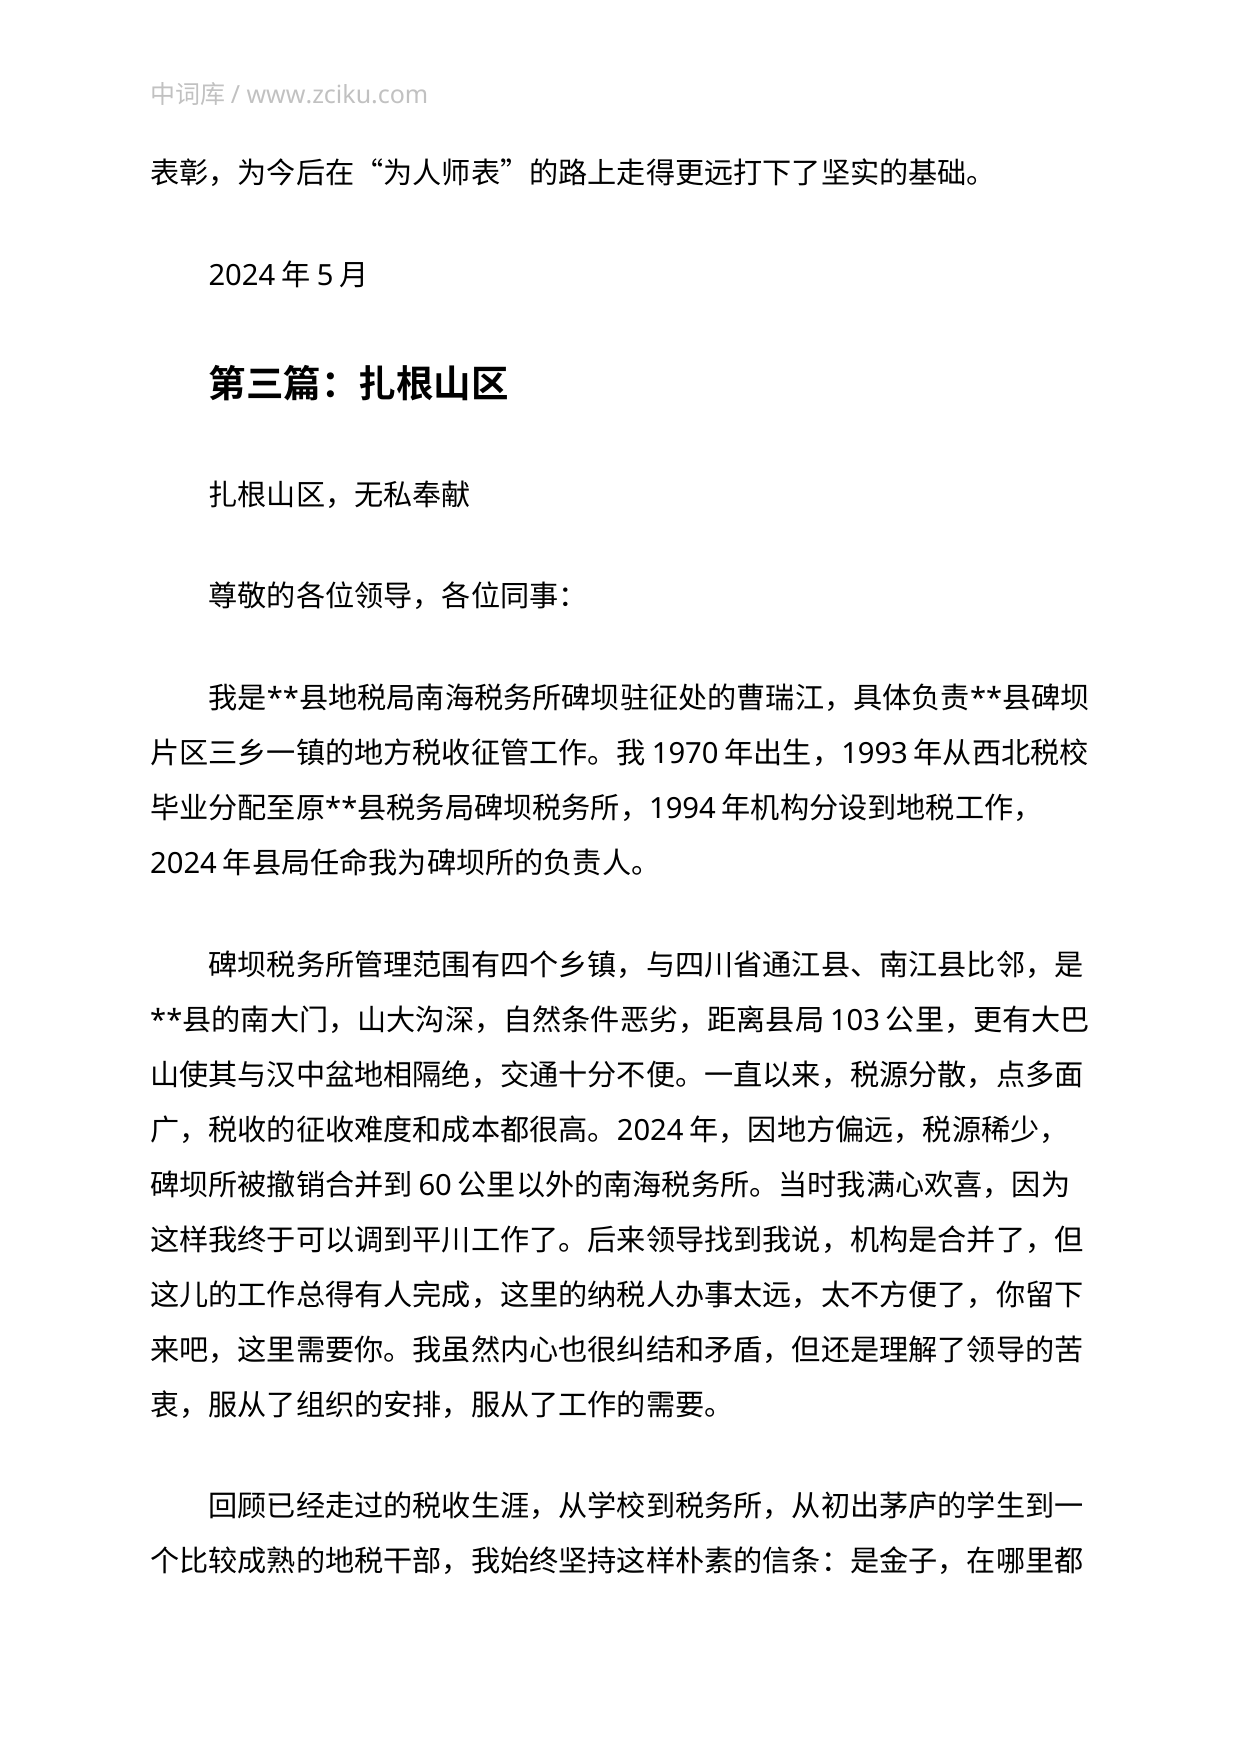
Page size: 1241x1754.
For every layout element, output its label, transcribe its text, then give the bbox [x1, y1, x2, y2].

text 第三篇：扎根山区 [150, 354, 1090, 408]
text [150, 150, 1090, 192]
text 碑坝税务所管理范围有四个乡镇，与四川省通江县、南江县比邻，是**县的南大门，山大沟深，自然条件恶劣，距离县局103公里，更有大巴山使其与汉中盆地相隔绝，交通十分不便。一直以来，税源分散，点多面广，税收的征收难度和成本都很高。2024年，因地方偏远，税源稀少，碑坝所被撤销合并到60公里以外的南海税务所。当时我满心欢喜，因为这样我终于可以调到平川工作了。后来领导找到我说，机构是合并了，但这儿的工作总得有人完成，这里的纳税人办事太远，太不方便了，你留下来吧，这里需要你。我虽然内心也很纠结和矛盾，但还是理解了领导的苦衷，服从了组织的安排，服从了工作的需要。 [150, 942, 1090, 1423]
text 我是**县地税局南海税务所碑坝驻征处的曹瑞江，具体负责**县碑坝片区三乡一镇的地方税收征管工作。我1970年出生，1993年从西北税校毕业分配至原**县税务局碑坝税务所，1994年机构分设到地税工作，2024年县局任命我为碑坝所的负责人。 [150, 675, 1090, 882]
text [150, 1483, 1090, 1580]
text 2024年 5月 [150, 252, 1090, 294]
text 尊敬的各位领导，各位同事： [150, 573, 1090, 615]
text 扎根山区，无私奉献 [150, 471, 1090, 513]
